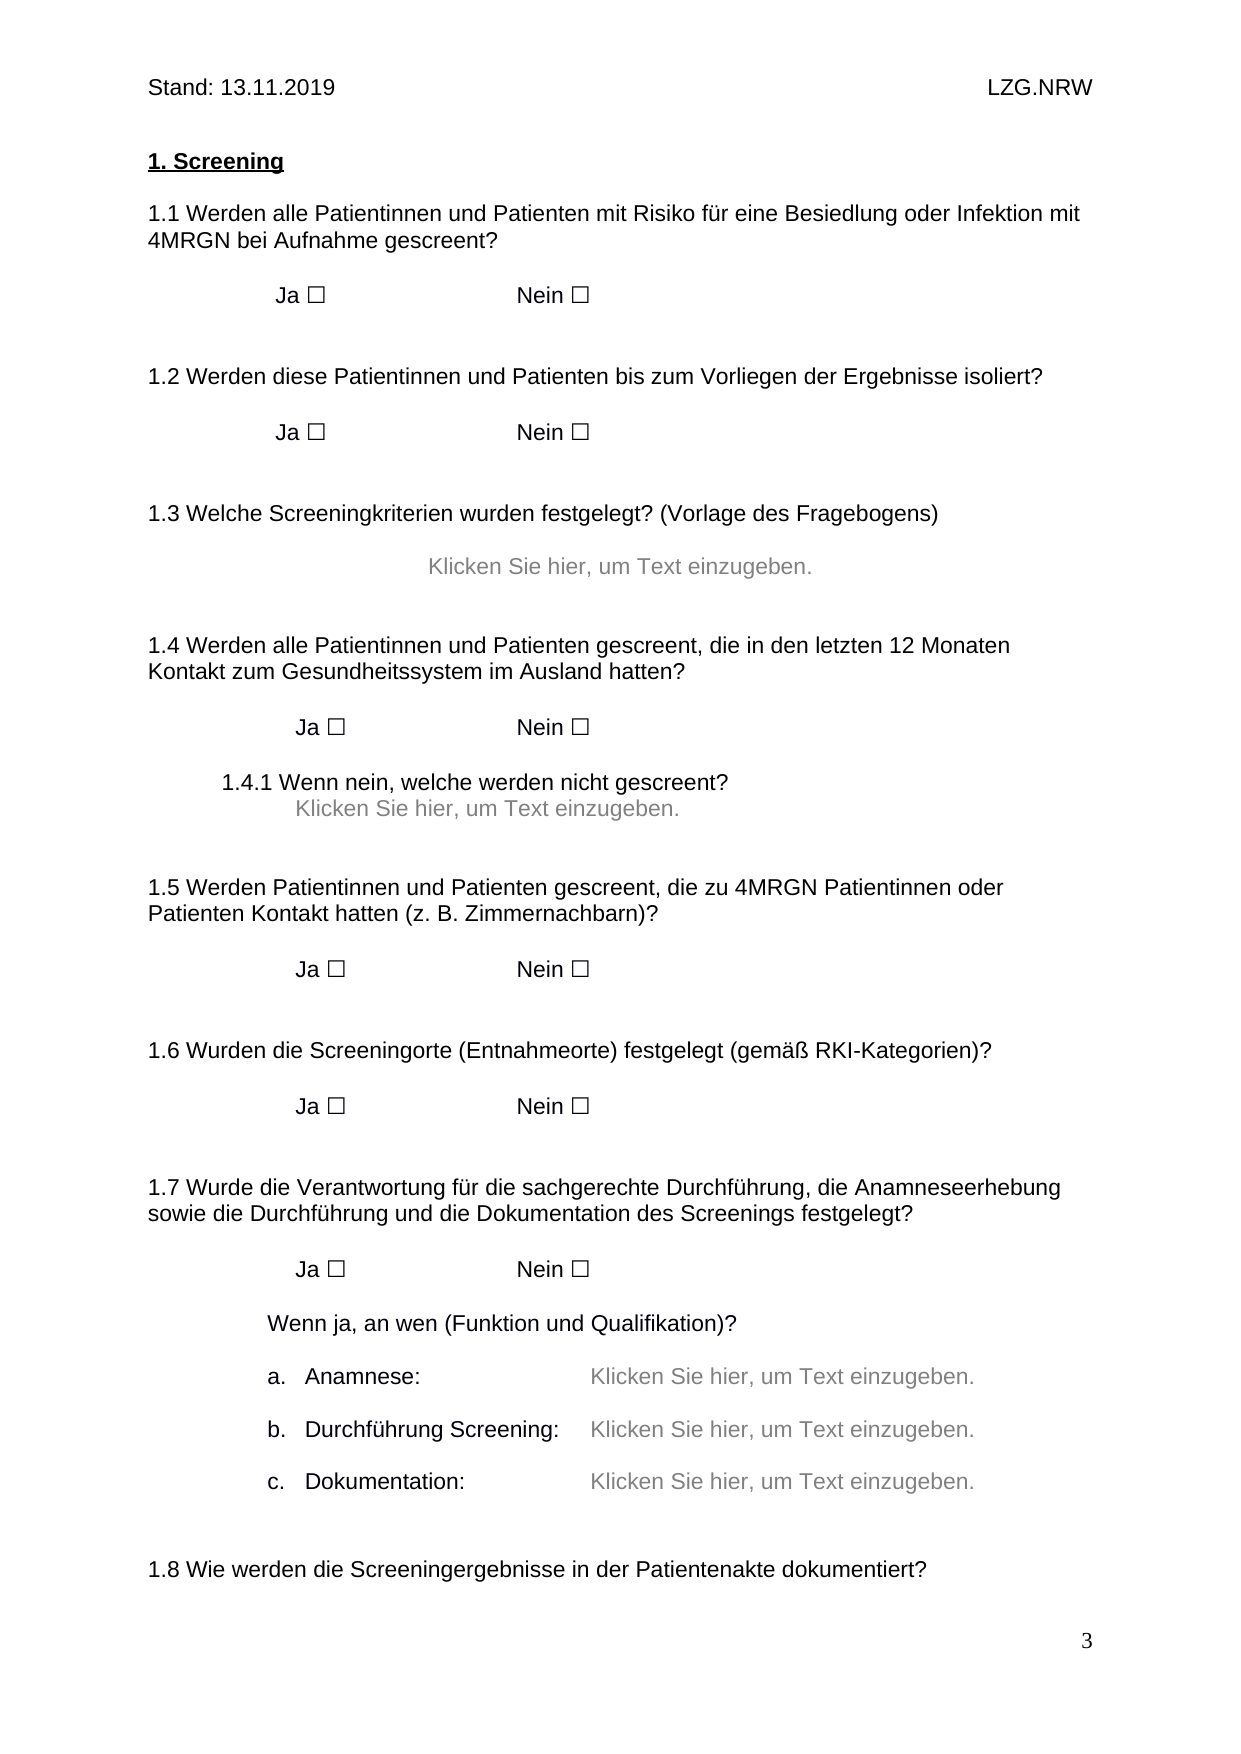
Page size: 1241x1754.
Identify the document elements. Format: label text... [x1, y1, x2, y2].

text Wenn ja, an wen (Funktion und Qualifikation)? [267, 1310, 1093, 1337]
text Ja Nein [295, 953, 1093, 984]
list Durchführung Screening: [267, 1416, 1093, 1442]
text Ja Nein [295, 1089, 1093, 1121]
text Ja Nein [275, 279, 1093, 311]
list Dokumentation: [267, 1468, 1093, 1495]
text 1.6 Wurden die Screeningorte (Entnahmeorte) festgelegt (gemäß RKI-Kategorien)? [148, 1037, 1093, 1063]
text 1. Screening [148, 148, 1093, 174]
text 1.4 Werden alle Patientinnen und Patienten gescreent, die in den letzten 12 Monaten Kontakt zum Gesundheitssystem im Ausland hatten? [148, 632, 1093, 684]
text 1.4.1 Wenn nein, welche werden nicht gescreent? [148, 768, 1093, 795]
text 1.7 Wurde die Verantwortung für die sachgerechte Durchführung, die Anamneseerhebung sowie die Durchführung und die Dokumentation des Screenings festgelegt? [148, 1173, 1093, 1226]
text 1.1 Werden alle Patientinnen und Patienten mit Risiko für eine Besiedlung oder Infektion mit 4MRGN bei Aufnahme gescreent? [148, 200, 1093, 253]
list Anamnese: [267, 1363, 1093, 1389]
text 1.2 Werden diese Patientinnen und Patienten bis zum Vorliegen der Ergebnisse isoliert? [148, 363, 1093, 390]
text 1.3 Welche Screeningkriterien wurden festgelegt? (Vorlage des Fragebogens) [148, 500, 1093, 526]
text Ja Nein [275, 416, 1093, 447]
text 1.5 Werden Patientinnen und Patienten gescreent, die zu 4MRGN Patientinnen oder Patienten Kontakt hatten (z. B. Zimmernachbarn)? [148, 874, 1093, 927]
text Ja Nein [295, 1253, 1093, 1284]
text 1.8 Wie werden die Screeningergebnisse in der Patientenakte dokumentiert? [148, 1556, 1093, 1582]
text Ja Nein [295, 711, 1093, 742]
